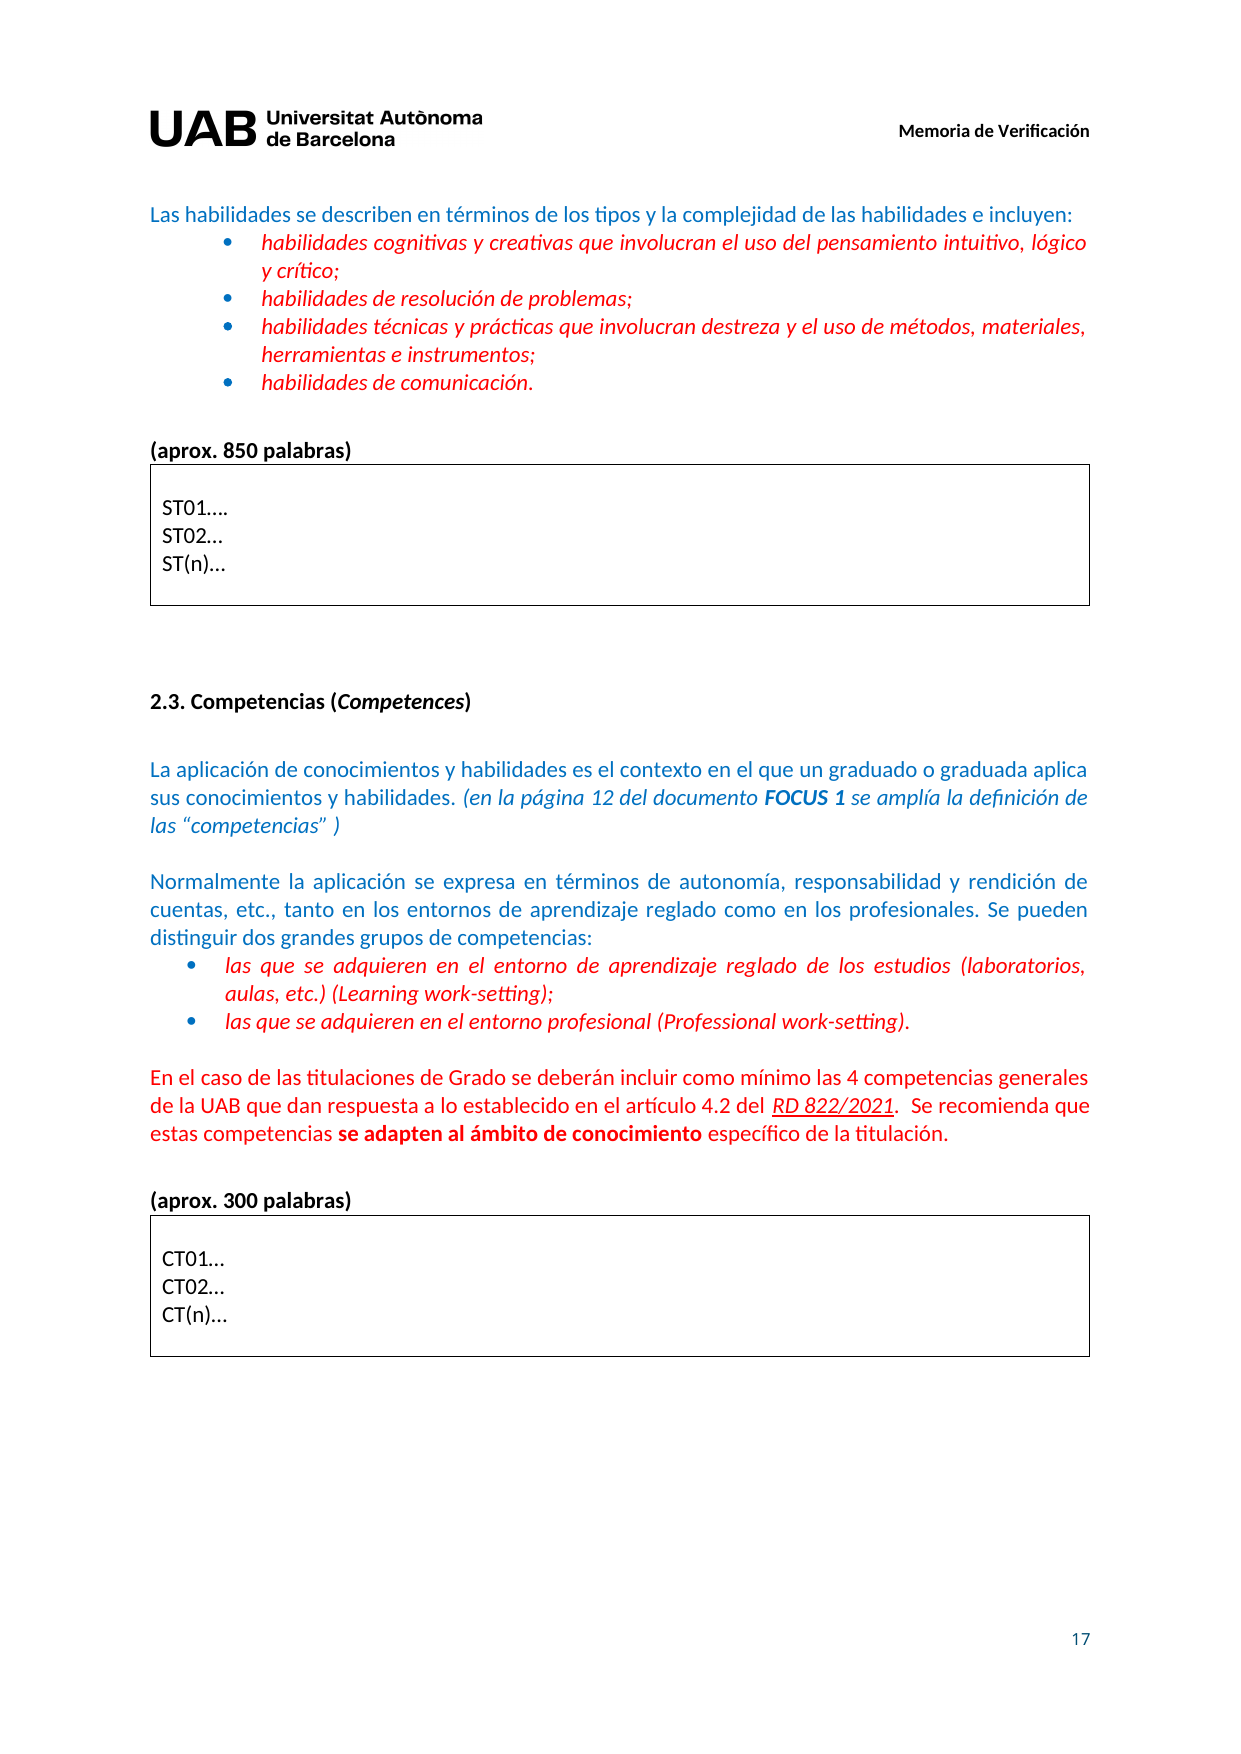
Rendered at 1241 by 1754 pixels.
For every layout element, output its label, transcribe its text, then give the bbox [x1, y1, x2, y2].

table_header ST01…. ST02… ST(n)… [151, 465, 1089, 605]
list habilidades técnicas y prácticas que involucran destreza y el uso de métodos, materiales, herramientas e instrumentos; [224, 312, 1090, 368]
table_header CT01… CT02… CT(n)… [151, 1216, 1089, 1356]
list las que se adquieren en el entorno de aprendizaje reglado de los estudios (laboratorios, aulas, etc.) (Learning work-setting); [187, 951, 1090, 1007]
text En el caso de las titulaciones de Grado se deberán incluir como mínimo las 4 competencias generales de la UAB que dan respuesta a lo establecido en el artículo 4.2 del RD 822/2021. Se recomienda que estas competencias se adapten al ámbito de conocimiento específico de la titulación. [150, 1063, 1090, 1147]
text Las habilidades se describen en términos de los tipos y la complejidad de las habilidades e incluyen: [150, 200, 1090, 228]
list habilidades cognitivas y creativas que involucran el uso del pensamiento intuitivo, lógico y crítico; [224, 228, 1090, 284]
text La aplicación de conocimientos y habilidades es el contexto en el que un graduado o graduada aplica sus conocimientos y habilidades. (en la página 12 del documento FOCUS 1 se amplía la definición de las “competencias” ) [150, 755, 1090, 839]
text (aprox. 850 palabras) [150, 430, 1090, 464]
list habilidades de resolución de problemas; [224, 284, 1090, 312]
subtitle 2.3. Competencias (Competences) [150, 684, 1090, 715]
list las que se adquieren en el entorno profesional (Professional work-setting). [187, 1007, 1090, 1035]
picture [148, 110, 485, 147]
list habilidades de comunicación. [224, 368, 1090, 396]
text Normalmente la aplicación se expresa en términos de autonomía, responsabilidad y rendición de cuentas, etc., tanto en los entornos de aprendizaje reglado como en los profesionales. Se pueden distinguir dos grandes grupos de competencias: [150, 867, 1090, 951]
text (aprox. 300 palabras) [150, 1181, 1090, 1215]
